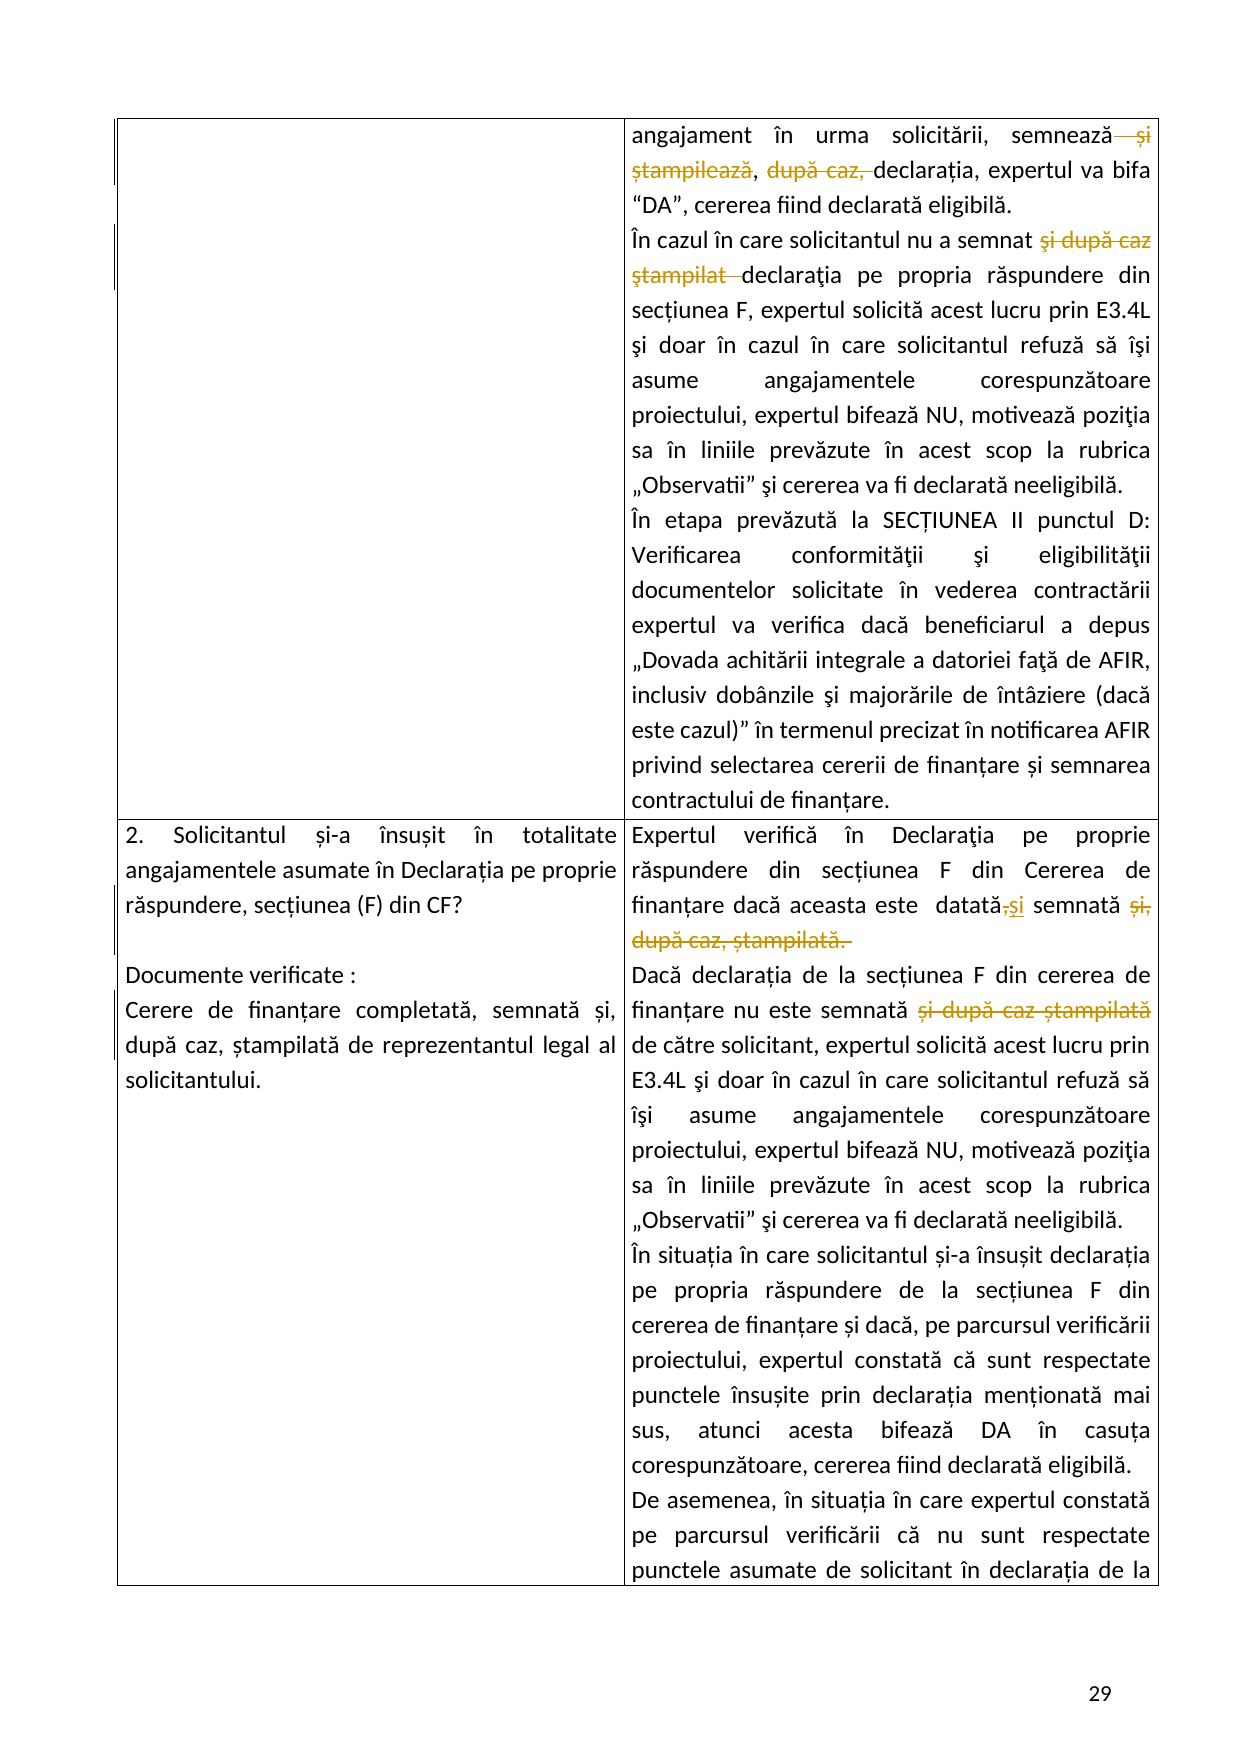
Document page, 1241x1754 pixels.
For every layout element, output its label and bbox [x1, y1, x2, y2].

table_cell [118, 119, 624, 818]
table_cell [625, 820, 1158, 1585]
table_cell [625, 119, 1158, 818]
table_cell [118, 820, 624, 1585]
